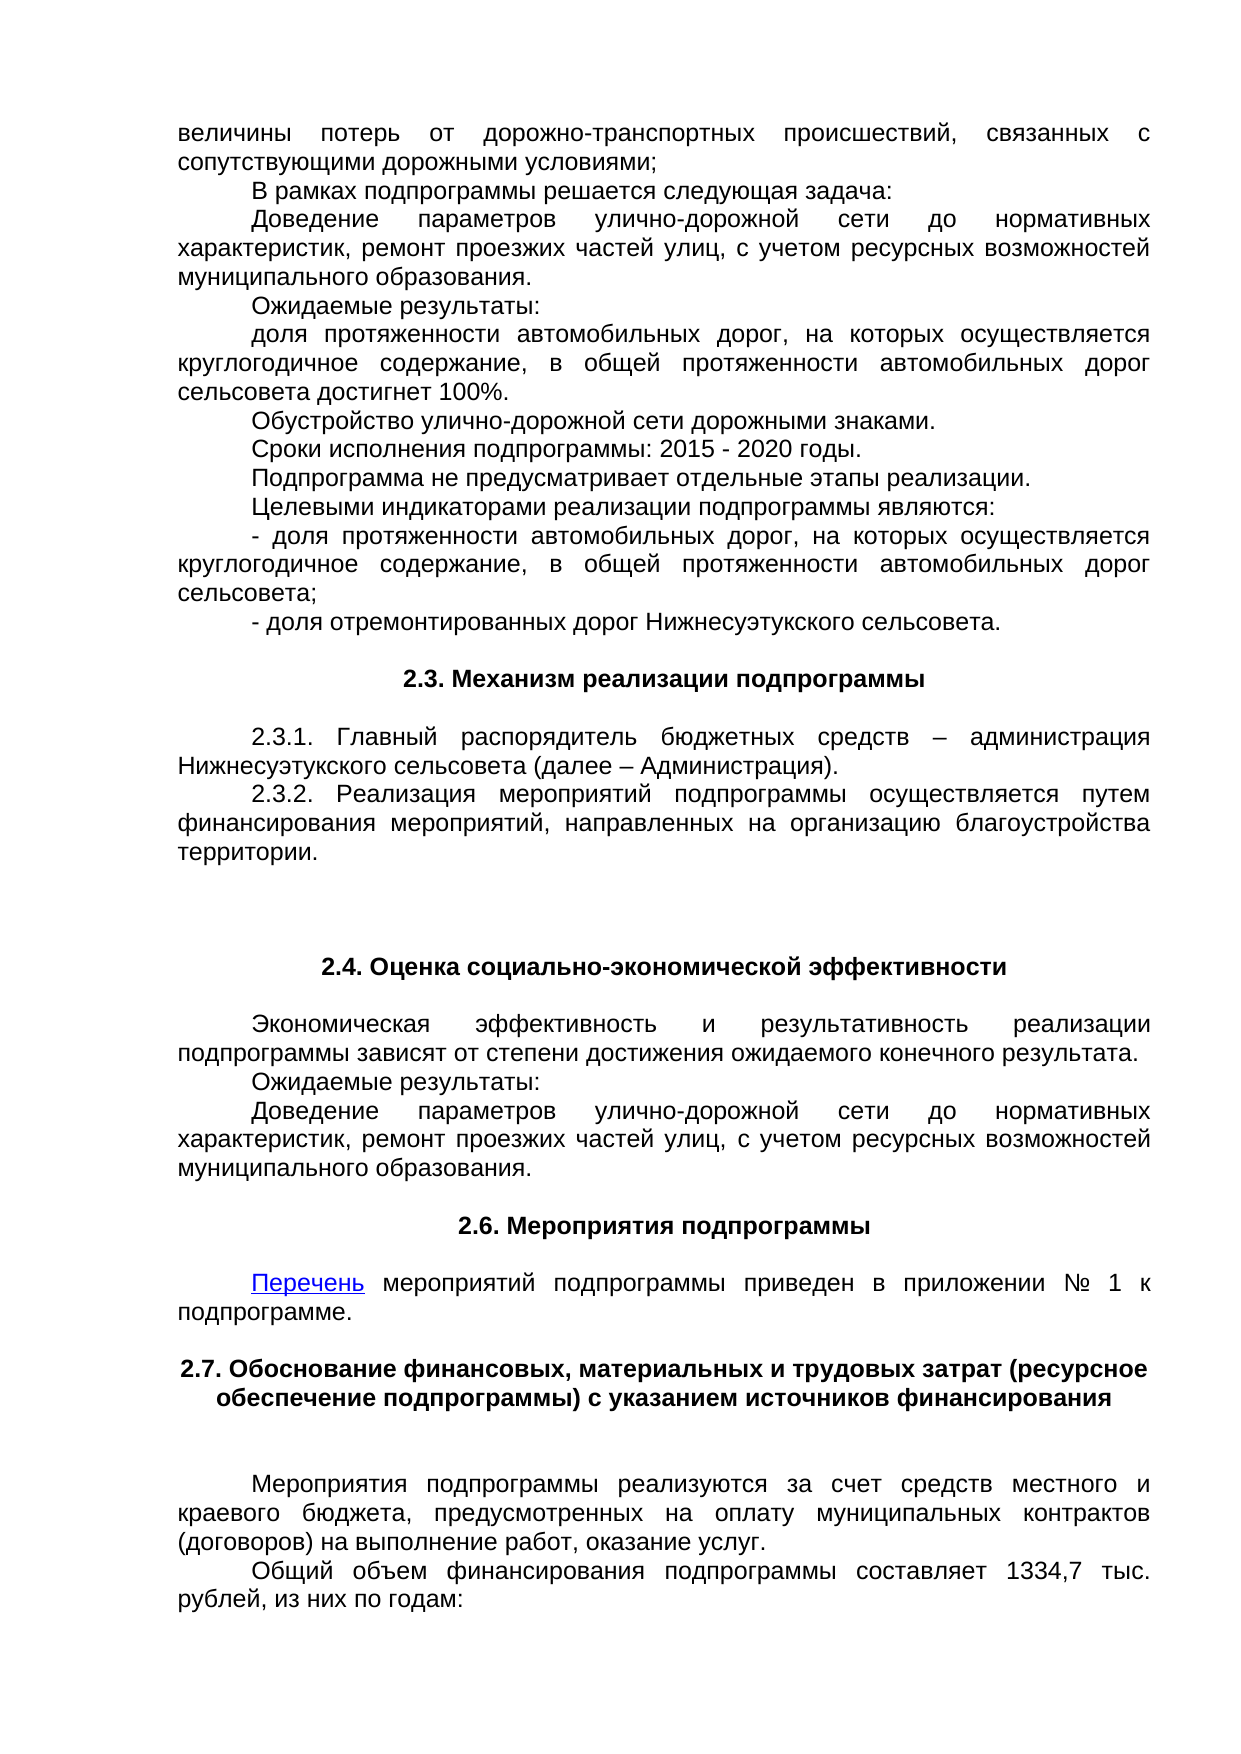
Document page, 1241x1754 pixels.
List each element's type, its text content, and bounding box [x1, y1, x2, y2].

text Перечень мероприятий подпрограммы приведен в приложении № 1 к подпрограмме. [177, 1268, 1152, 1326]
text Доведение параметров улично-дорожной сети до нормативных характеристик, ремонт проезжих частей улиц, с учетом ресурсных возможностей муниципального образования. [177, 204, 1152, 291]
text Ожидаемые результаты: [177, 1067, 1152, 1096]
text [177, 118, 1152, 176]
text Обустройство улично-дорожной сети дорожными знаками. [177, 406, 1152, 434]
text 2.6. Мероприятия подпрограммы [177, 1211, 1152, 1239]
text 2.7. Обоснование финансовых, материальных и трудовых затрат (ресурсное обеспечение подпрограммы) с указанием источников финансирования [177, 1354, 1152, 1412]
text Ожидаемые результаты: [177, 291, 1152, 319]
text доля протяженности автомобильных дорог, на которых осуществляется круглогодичное содержание, в общей протяженности автомобильных дорог сельсовета достигнет 100%. [177, 319, 1152, 406]
text 2.3.2. Реализация мероприятий подпрограммы осуществляется путем финансирования мероприятий, направленных на организацию благоустройства территории. [177, 779, 1152, 866]
text Сроки исполнения подпрограммы: 2015 - 2020 годы. [177, 434, 1152, 463]
text 2.4. Оценка социально-экономической эффективности [177, 952, 1152, 981]
text - доля отремонтированных дорог Нижнесуэтукского сельсовета. [177, 607, 1152, 636]
text В рамках подпрограммы решается следующая задача: [177, 176, 1152, 204]
text 2.3. Механизм реализации подпрограммы [177, 664, 1152, 693]
text Общий объем финансирования подпрограммы составляет 1334,7 тыс. рублей, из них по годам: [177, 1556, 1152, 1613]
text - доля протяженности автомобильных дорог, на которых осуществляется круглогодичное содержание, в общей протяженности автомобильных дорог сельсовета; [177, 521, 1152, 607]
text Мероприятия подпрограммы реализуются за счет средств местного и краевого бюджета, предусмотренных на оплату муниципальных контрактов (договоров) на выполнение работ, оказание услуг. [177, 1469, 1152, 1556]
text Целевыми индикаторами реализации подпрограммы являются: [177, 492, 1152, 521]
text Доведение параметров улично-дорожной сети до нормативных характеристик, ремонт проезжих частей улиц, с учетом ресурсных возможностей муниципального образования. [177, 1096, 1152, 1182]
text Экономическая эффективность и результативность реализации подпрограммы зависят от степени достижения ожидаемого конечного результата. [177, 1009, 1152, 1067]
text 2.3.1. Главный распорядитель бюджетных средств – администрация Нижнесуэтукского сельсовета (далее – Администрация). [177, 722, 1152, 779]
text Подпрограмма не предусматривает отдельные этапы реализации. [177, 463, 1152, 492]
